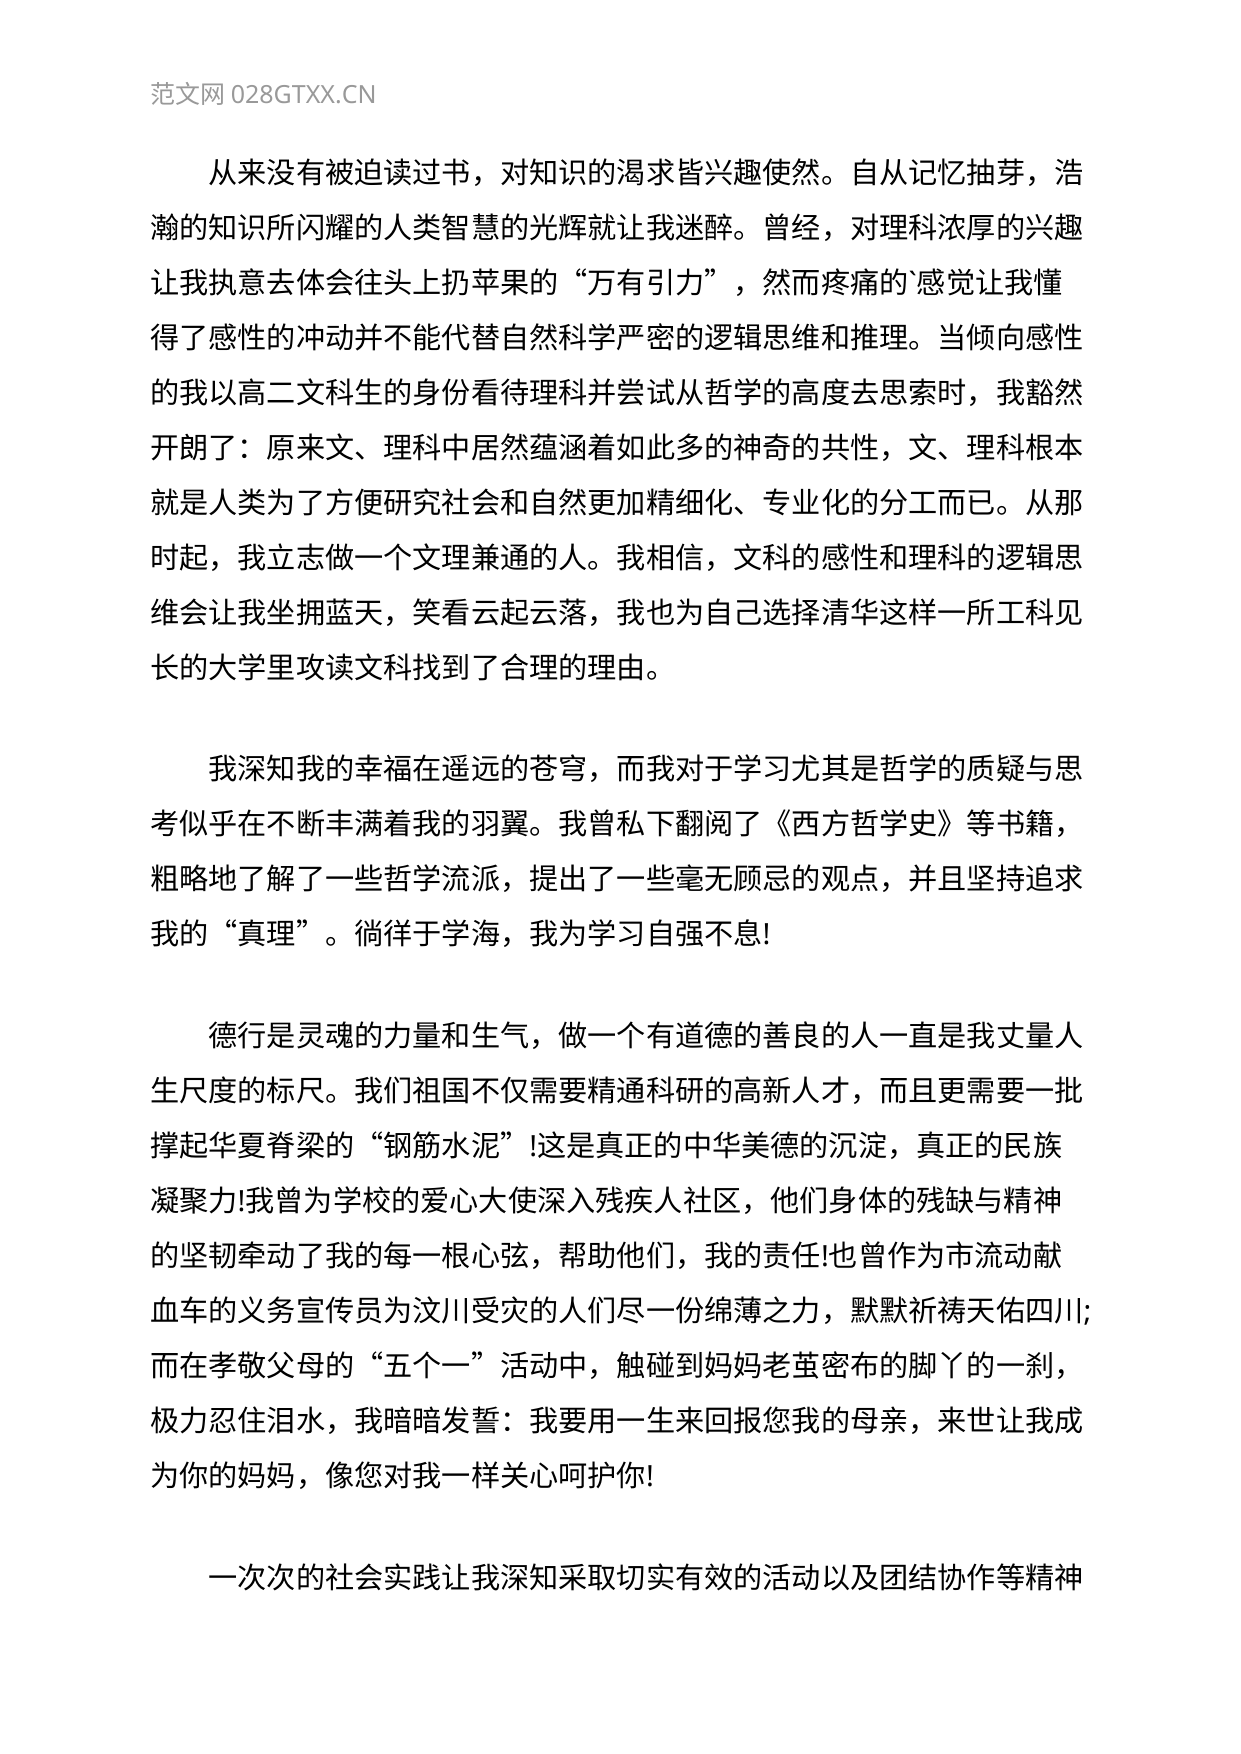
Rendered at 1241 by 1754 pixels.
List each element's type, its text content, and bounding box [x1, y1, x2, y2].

text 从来没有被迫读过书，对知识的渴求皆兴趣使然。自从记忆抽芽，浩瀚的知识所闪耀的人类智慧的光辉就让我迷醉。曾经，对理科浓厚的兴趣让我执意去体会往头上扔苹果的“万有引力”，然而疼痛的`感觉让我懂得了感性的冲动并不能代替自然科学严密的逻辑思维和推理。当倾向感性的我以高二文科生的身份看待理科并尝试从哲学的高度去思索时，我豁然开朗了：原来文、理科中居然蕴涵着如此多的神奇的共性，文、理科根本就是人类为了方便研究社会和自然更加精细化、专业化的分工而已。从那时起，我立志做一个文理兼通的人。我相信，文科的感性和理科的逻辑思维会让我坐拥蓝天，笑看云起云落，我也为自己选择清华这样一所工科见长的大学里攻读文科找到了合理的理由。 [150, 150, 1090, 686]
text 德行是灵魂的力量和生气，做一个有道德的善良的人一直是我丈量人生尺度的标尺。我们祖国不仅需要精通科研的高新人才，而且更需要一批撑起华夏脊梁的“钢筋水泥”!这是真正的中华美德的沉淀，真正的民族凝聚力!我曾为学校的爱心大使深入残疾人社区，他们身体的残缺与精神的坚韧牵动了我的每一根心弦，帮助他们，我的责任!也曾作为市流动献血车的义务宣传员为汶川受灾的人们尽一份绵薄之力，默默祈祷天佑四川;而在孝敬父母的“五个一”活动中，触碰到妈妈老茧密布的脚丫的一刹，极力忍住泪水，我暗暗发誓：我要用一生来回报您我的母亲，来世让我成为你的妈妈，像您对我一样关心呵护你! [150, 1013, 1090, 1494]
text 我深知我的幸福在遥远的苍穹，而我对于学习尤其是哲学的质疑与思考似乎在不断丰满着我的羽翼。我曾私下翻阅了《西方哲学史》等书籍，粗略地了解了一些哲学流派，提出了一些毫无顾忌的观点，并且坚持追求我的“真理”。徜徉于学海，我为学习自强不息! [150, 746, 1090, 953]
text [150, 1554, 1090, 1596]
